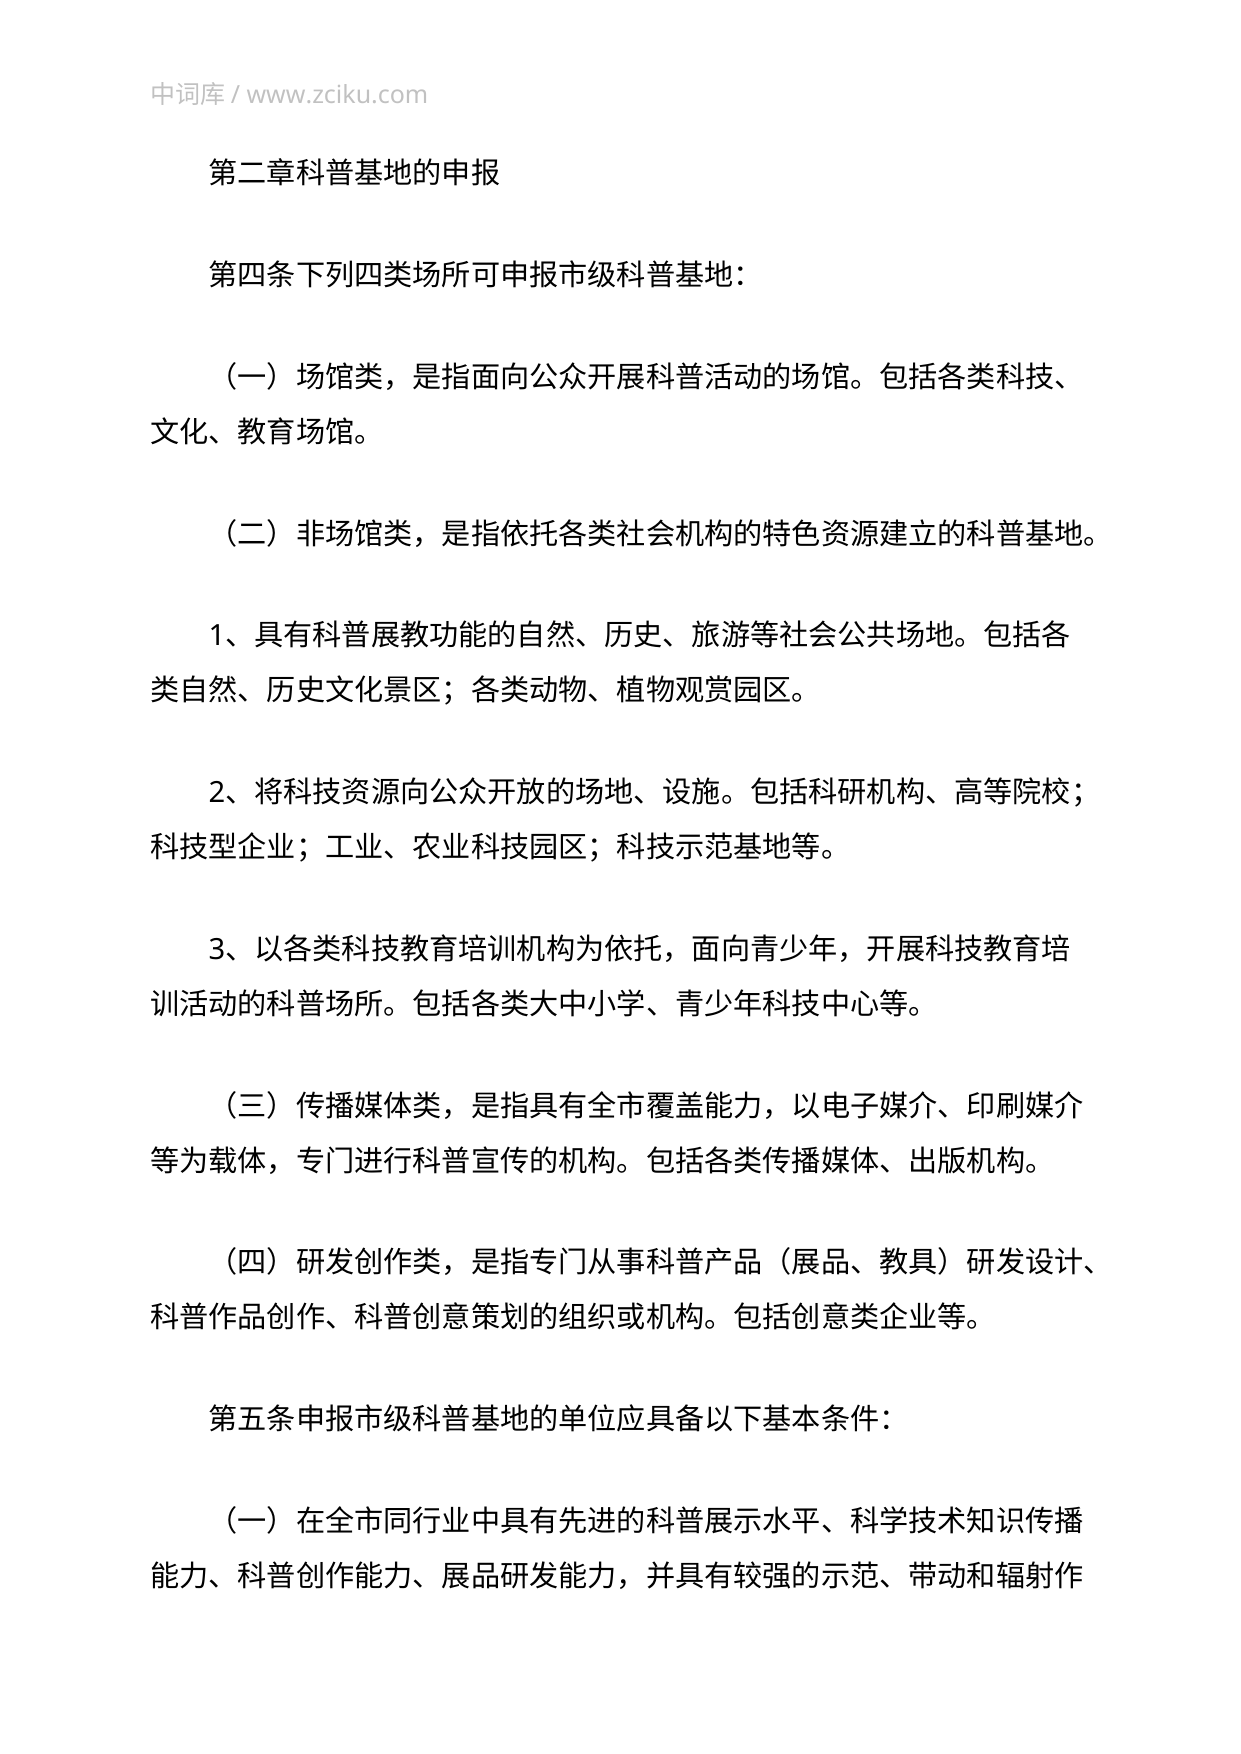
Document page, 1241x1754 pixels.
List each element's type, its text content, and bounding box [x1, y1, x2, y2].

text 第四条下列四类场所可申报市级科普基地： [150, 252, 1090, 294]
text 1、具有科普展教功能的自然、历史、旅游等社会公共场地。包括各类自然、历史文化景区；各类动物、植物观赏园区。 [150, 612, 1090, 709]
text （二）非场馆类，是指依托各类社会机构的特色资源建立的科普基地。 [150, 510, 1090, 552]
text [150, 1497, 1090, 1594]
text 3、以各类科技教育培训机构为依托，面向青少年，开展科技教育培训活动的科普场所。包括各类大中小学、青少年科技中心等。 [150, 926, 1090, 1023]
text （四）研发创作类，是指专门从事科普产品（展品、教具）研发设计、科普作品创作、科普创意策划的组织或机构。包括创意类企业等。 [150, 1239, 1090, 1336]
text （三）传播媒体类，是指具有全市覆盖能力，以电子媒介、印刷媒介等为载体，专门进行科普宣传的机构。包括各类传播媒体、出版机构。 [150, 1082, 1090, 1179]
text 2、将科技资源向公众开放的场地、设施。包括科研机构、高等院校；科技型企业；工业、农业科技园区；科技示范基地等。 [150, 769, 1090, 866]
text 第二章科普基地的申报 [150, 150, 1090, 192]
text 第五条申报市级科普基地的单位应具备以下基本条件： [150, 1396, 1090, 1438]
text （一）场馆类，是指面向公众开展科普活动的场馆。包括各类科技、文化、教育场馆。 [150, 353, 1090, 451]
